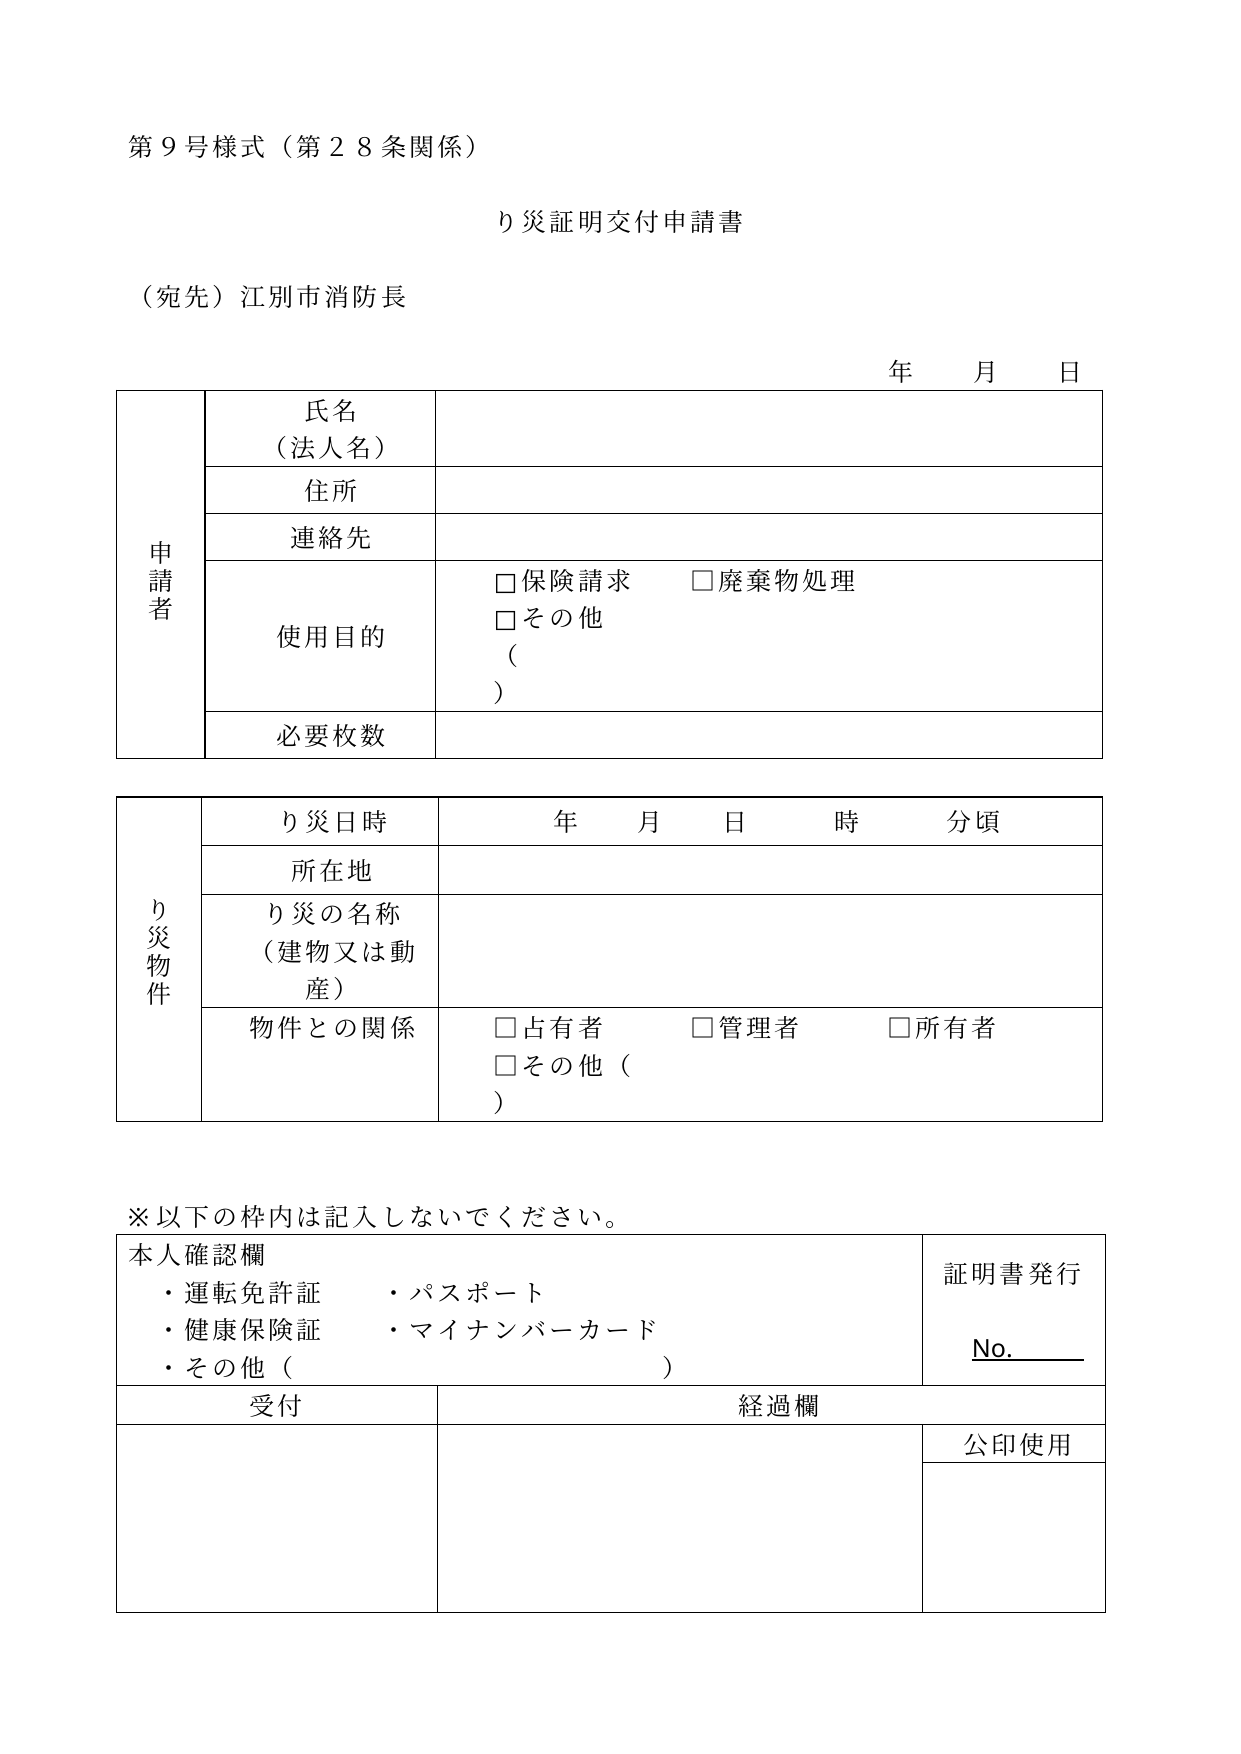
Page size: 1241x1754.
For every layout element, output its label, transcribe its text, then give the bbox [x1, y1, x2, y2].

table_cell 経過欄 [438, 1386, 1105, 1424]
text ※以下の枠内は記入しないでください。 [128, 1197, 1112, 1234]
table_cell 必要枚数 [206, 712, 435, 758]
table_cell [436, 712, 1102, 758]
table_cell [439, 846, 1102, 893]
table_header 年 月 日 時 分頃 [439, 798, 1102, 845]
text 第９号様式（第２８条関係） [128, 127, 1112, 164]
table_cell [439, 895, 1102, 1007]
table_header り災日時 [202, 798, 438, 845]
table_cell 連絡先 [206, 514, 435, 560]
table_header 本人確認欄 ・運転免許証 ・パスポート ・健康保険証 ・マイナンバーカード ・その他（ ） [117, 1235, 922, 1385]
table_cell [436, 514, 1102, 560]
table_header [436, 391, 1102, 466]
table_header 申請者 [117, 391, 204, 758]
text り災証明交付申請書 [128, 202, 1112, 239]
table_cell 受付 [117, 1386, 437, 1424]
text 年 月 日 [128, 352, 1086, 389]
table_cell [117, 1425, 437, 1612]
table_cell □占有者 □管理者 □所有者 □その他（ ） [439, 1008, 1102, 1121]
text （宛先）江別市消防長 [128, 277, 1112, 314]
table_cell 使用目的 [206, 561, 435, 711]
table_cell [438, 1425, 922, 1612]
table_header 証明書発行 No. [923, 1235, 1105, 1385]
table_header り災物件 [117, 798, 201, 1121]
table_cell [436, 467, 1102, 513]
table_cell [923, 1463, 1105, 1612]
table_cell 住所 [206, 467, 435, 513]
table_cell 物件との関係 [202, 1008, 438, 1121]
table_header 氏名 （法人名） [206, 391, 435, 466]
table_cell 公印使用 [923, 1425, 1105, 1462]
table_cell 所在地 [202, 846, 438, 893]
table_cell り災の名称 （建物又は動産） [202, 895, 438, 1007]
table_cell □保険請求 □廃棄物処理 □その他 （ ） [436, 561, 1102, 711]
